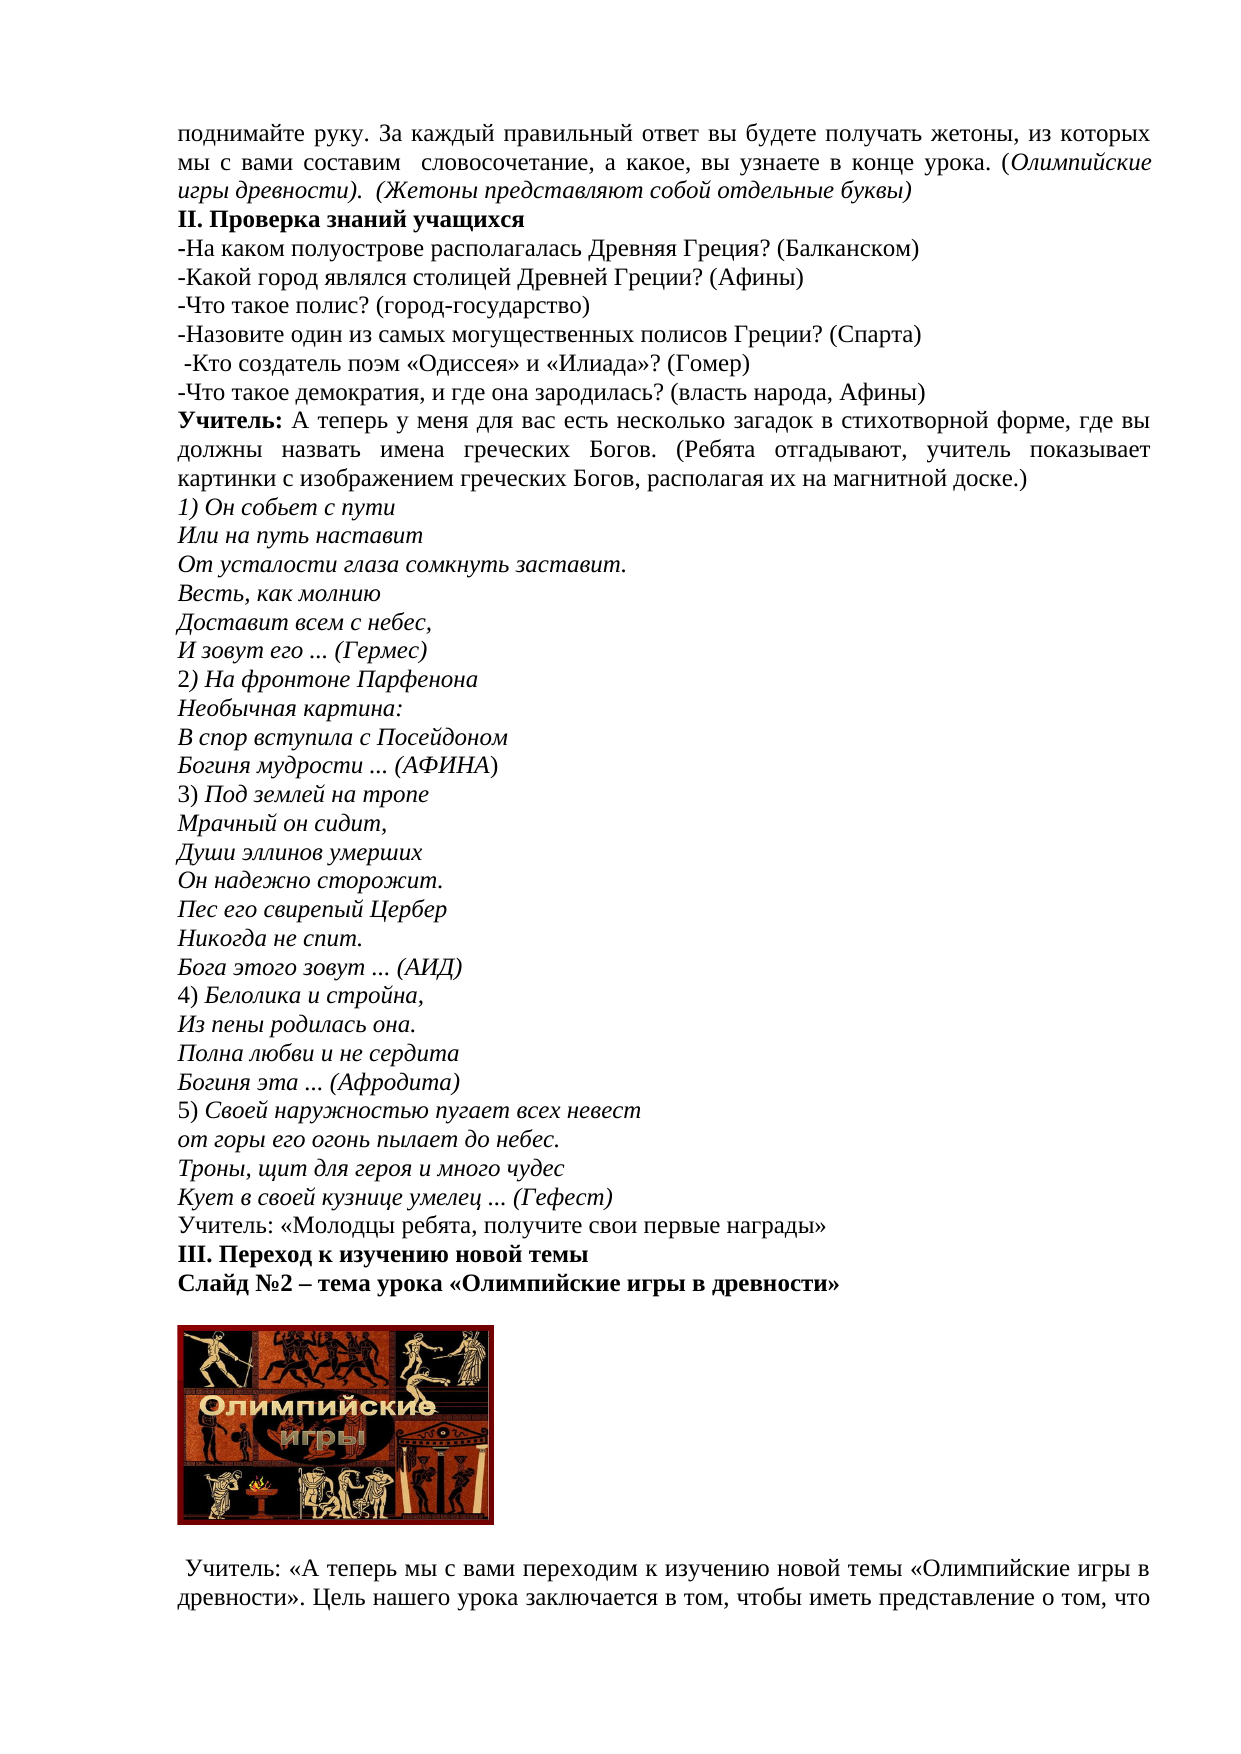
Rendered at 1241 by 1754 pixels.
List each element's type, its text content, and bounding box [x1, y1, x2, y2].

text В спор вступила с Посейдоном [177, 722, 1152, 751]
text Мрачный он сидит, [177, 808, 1152, 837]
text Весть, как молнию [177, 578, 1152, 607]
text 2) На фронтоне Парфенона [177, 664, 1152, 693]
text -На каком полуострове располагалась Древняя Греция? (Балканском) [177, 233, 1152, 262]
text -Назовите один из самых могущественных полисов Греции? (Спарта) [177, 319, 1152, 348]
text Доставит всем с небес, [177, 607, 1152, 636]
text И зовут его ... (Гермес) [177, 636, 1152, 664]
text -Кто создатель поэм «Одиссея» и «Илиада»? (Гомер) [177, 348, 1152, 377]
text 4) Белолика и стройна, [177, 981, 1152, 1009]
text Учитель: А теперь у меня для вас есть несколько загадок в стихотворной форме, где вы должны назвать имена греческих Богов. (Ребята отгадывают, учитель показывает картинки с изображением греческих Богов, располагая их на магнитной доске.) [177, 406, 1152, 492]
text III. Переход к изучению новой темы [177, 1239, 1152, 1268]
picture [177, 1325, 494, 1525]
text Полна любви и не сердита [177, 1038, 1152, 1067]
text Из пены родилась она. [177, 1009, 1152, 1038]
text Слайд №2 – тема урока «Олимпийские игры в древности» [177, 1268, 1152, 1297]
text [177, 118, 1152, 204]
text Души эллинов умерших [177, 837, 1152, 866]
text Богиня мудрости ... (АФИНА) [177, 751, 1152, 779]
text Троны, щит для героя и много чудес [177, 1153, 1152, 1182]
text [177, 1553, 1152, 1611]
text -Что такое демократия, и где она зародилась? (власть народа, Афины) [177, 377, 1152, 406]
text Или на путь наставит [177, 521, 1152, 549]
text Пес его свирепый Цербер [177, 894, 1152, 923]
text Никогда не спит. [177, 923, 1152, 952]
text -Какой город являлся столицей Древней Греции? (Афины) [177, 262, 1152, 291]
text 3) Под землей на тропе [177, 779, 1152, 808]
text 1) Он собьет с пути [177, 492, 1152, 521]
text Он надежно сторожит. [177, 866, 1152, 894]
text Бога этого зовут ... (АИД) [177, 952, 1152, 981]
text Учитель: «Молодцы ребята, получите свои первые награды» [177, 1211, 1152, 1239]
text -Что такое полис? (город-государство) [177, 291, 1152, 319]
text Богиня эта ... (Афродита) [177, 1067, 1152, 1096]
text II. Проверка знаний учащихся [177, 204, 1152, 233]
text Кует в своей кузнице умелец ... (Гефест) [177, 1182, 1152, 1211]
text 5) Своей наружностью пугает всех невест [177, 1096, 1152, 1124]
text От усталости глаза сомкнуть заставит. [177, 549, 1152, 578]
text от горы его огонь пылает до небес. [177, 1124, 1152, 1153]
text Необычная картина: [177, 693, 1152, 722]
